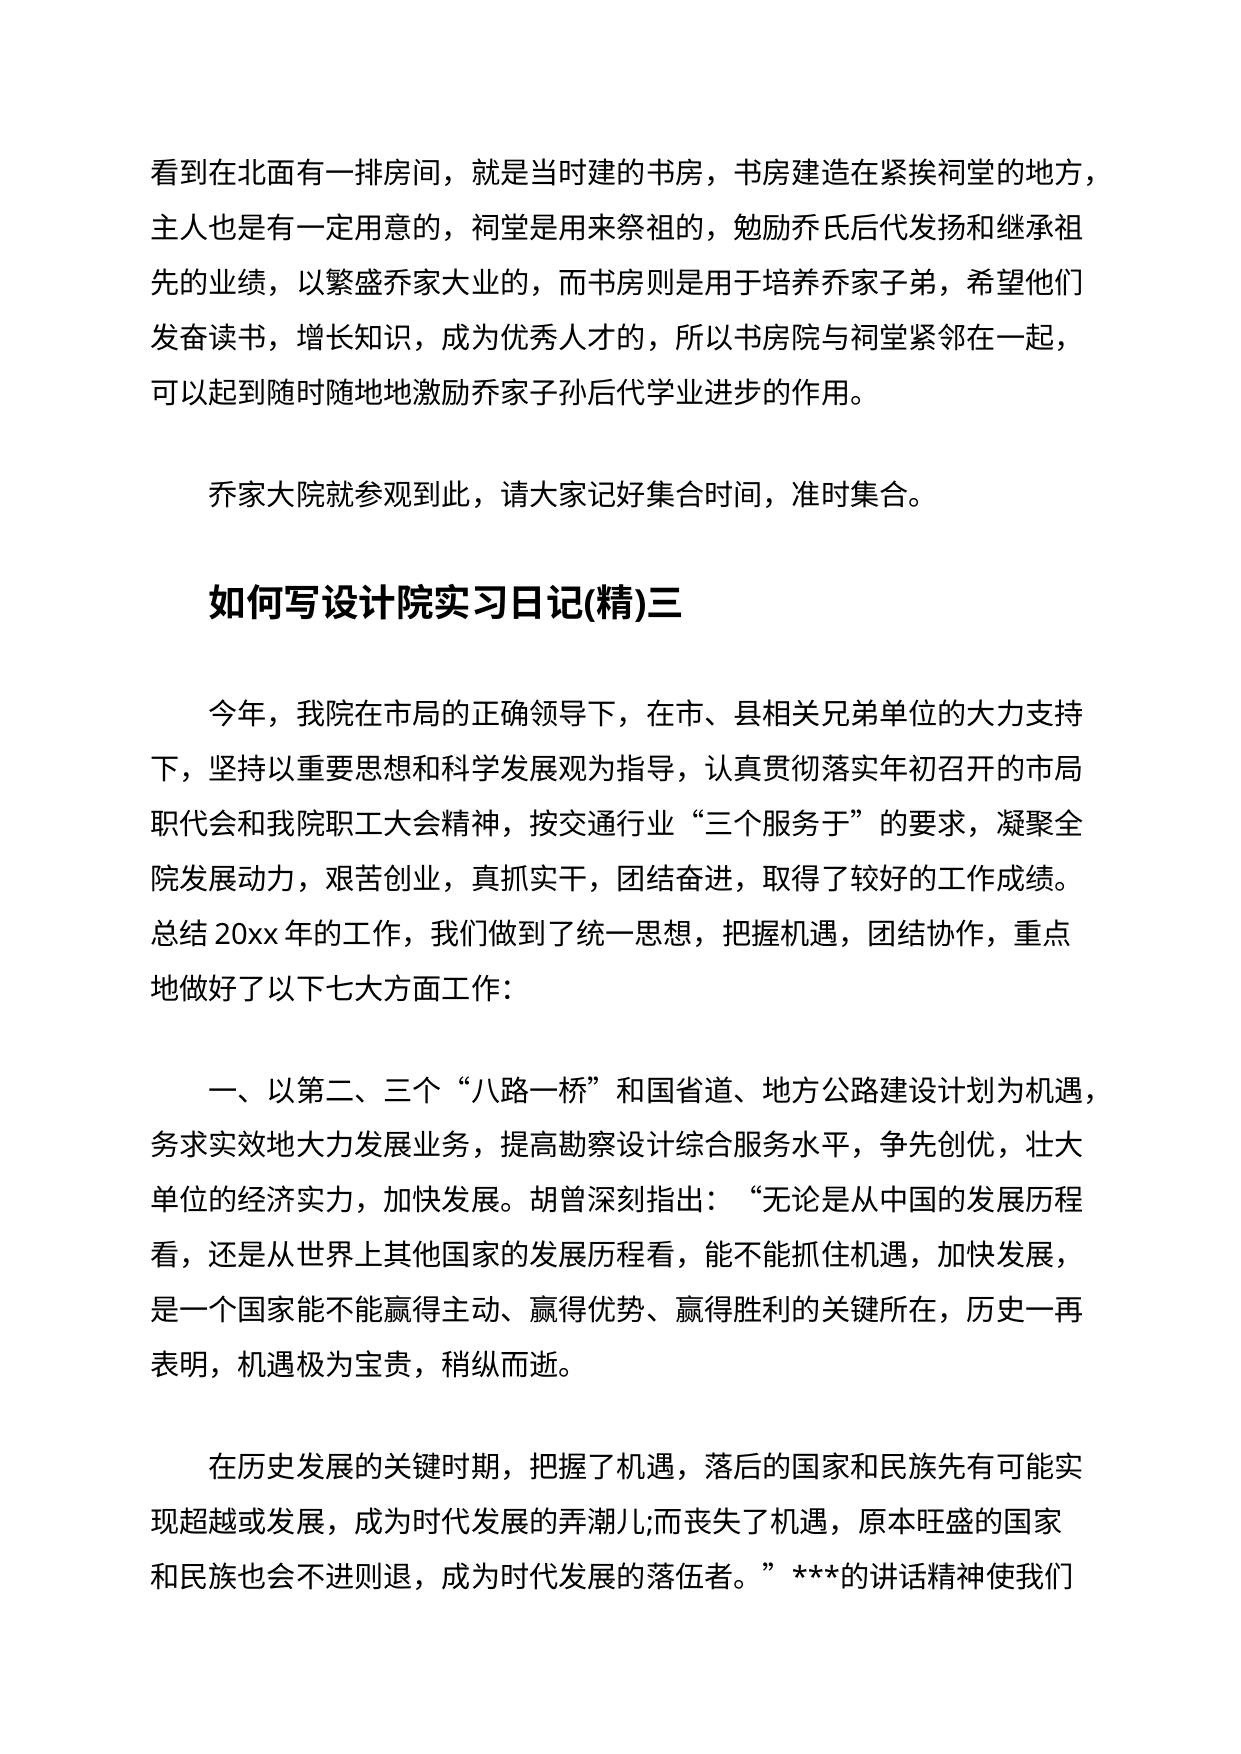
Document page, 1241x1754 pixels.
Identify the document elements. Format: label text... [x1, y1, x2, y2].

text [150, 150, 1090, 412]
text 乔家大院就参观到此，请大家记好集合时间，准时集合。 [150, 471, 1090, 514]
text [150, 1443, 1090, 1596]
text 一、以第二、三个“八路一桥”和国省道、地方公路建设计划为机遇，务求实效地大力发展业务，提高勘察设计综合服务水平，争先创优，壮大单位的经济实力，加快发展。胡曾深刻指出：“无论是从中国的发展历程看，还是从世界上其他国家的发展历程看，能不能抓住机遇，加快发展，是一个国家能不能赢得主动、赢得优势、赢得胜利的关键所在，历史一再表明，机遇极为宝贵，稍纵而逝。 [150, 1067, 1090, 1384]
text 今年，我院在市局的正确领导下，在市、县相关兄弟单位的大力支持下，坚持以重要思想和科学发展观为指导，认真贯彻落实年初召开的市局职代会和我院职工大会精神，按交通行业“三个服务于”的要求，凝聚全院发展动力，艰苦创业，真抓实干，团结奋进，取得了较好的工作成绩。总结20xx年的工作，我们做到了统一思想，把握机遇，团结协作，重点地做好了以下七大方面工作： [150, 691, 1090, 1008]
text 如何写设计院实习日记(精)三 [150, 573, 1090, 628]
